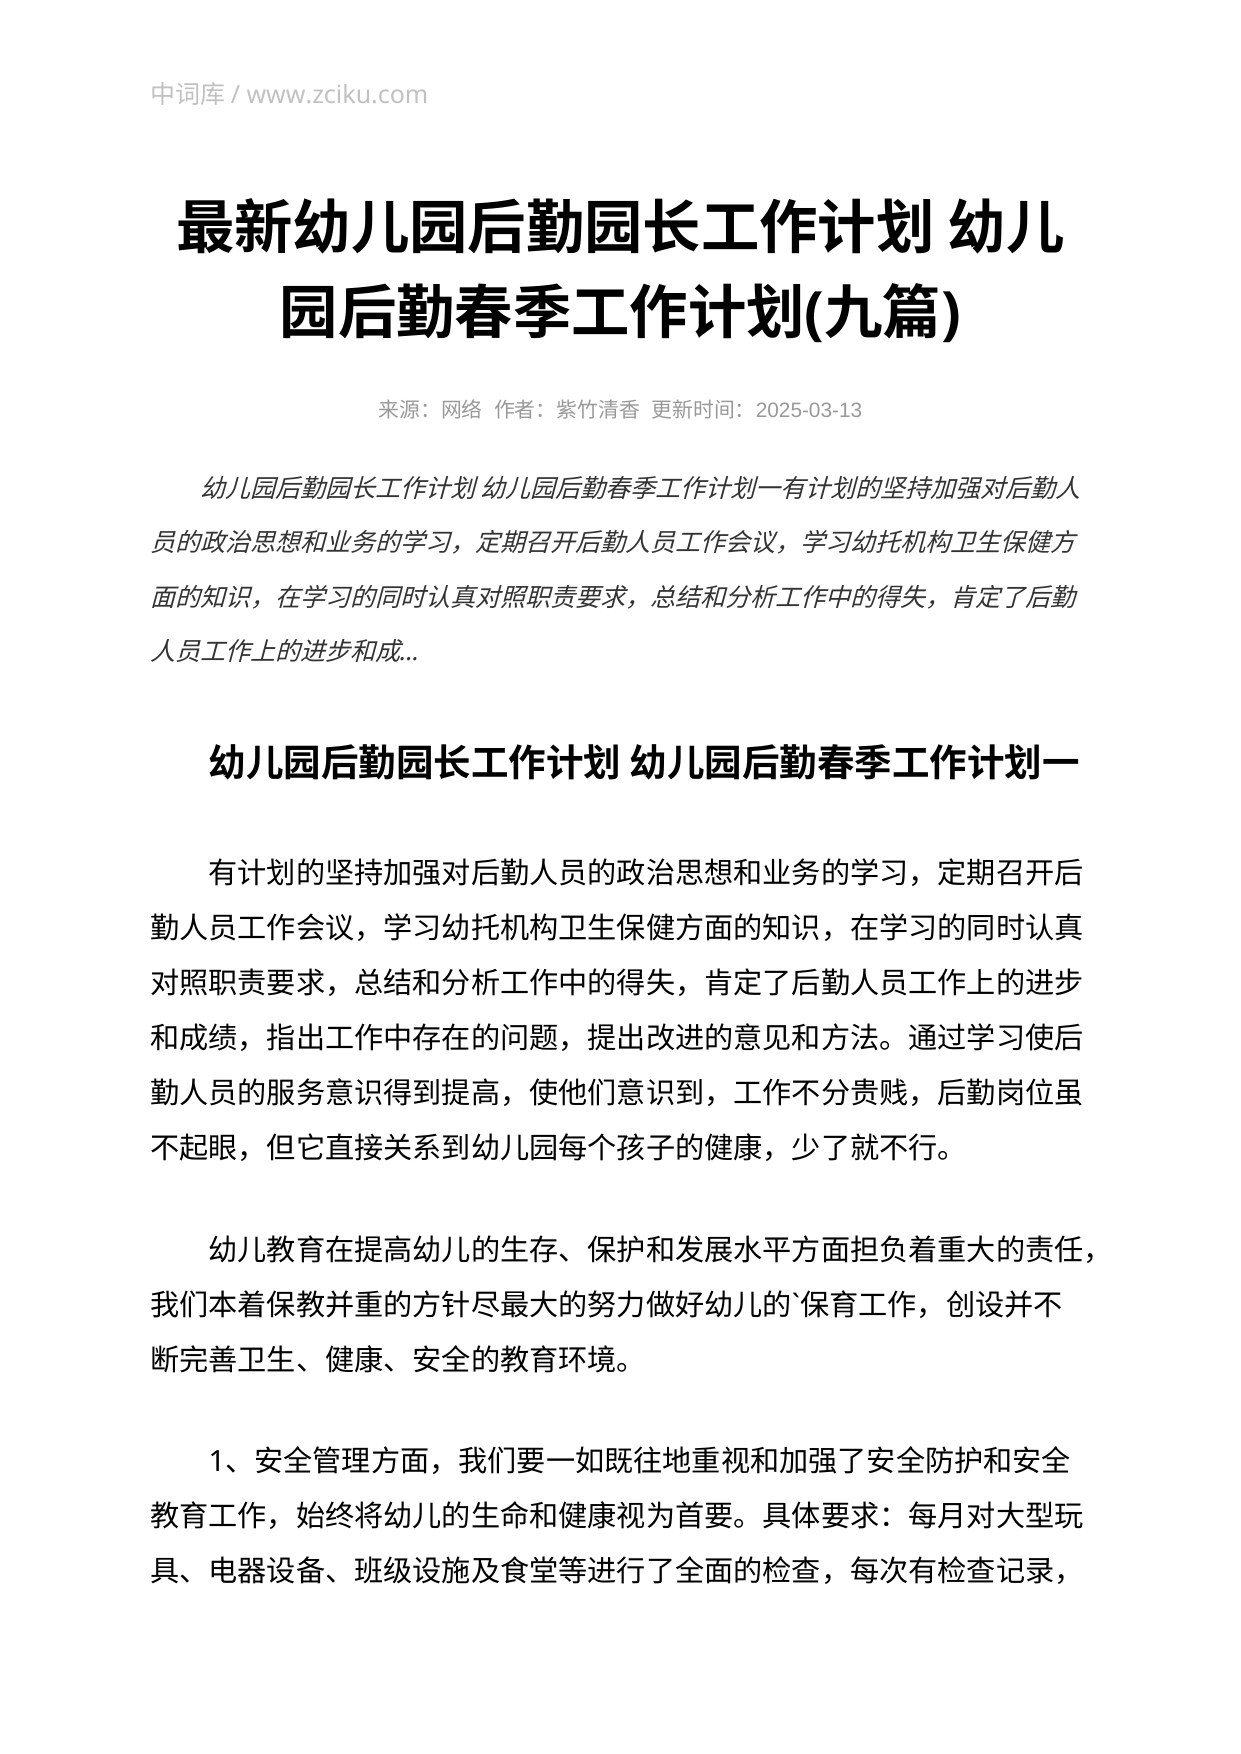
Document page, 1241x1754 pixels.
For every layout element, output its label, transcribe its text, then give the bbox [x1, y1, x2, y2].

text 幼儿教育在提高幼儿的生存、保护和发展水平方面担负着重大的责任，我们本着保教并重的方针尽最大的努力做好幼儿的`保育工作，创设并不断完善卫生、健康、安全的教育环境。 [150, 1226, 1090, 1378]
text 幼儿园后勤园长工作计划 幼儿园后勤春季工作计划一 [150, 733, 1090, 787]
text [150, 1438, 1090, 1590]
subtitle 最新幼儿园后勤园长工作计划 幼儿园后勤春季工作计划(九篇) [150, 181, 1090, 351]
text 幼儿园后勤园长工作计划 幼儿园后勤春季工作计划一有计划的坚持加强对后勤人员的政治思想和业务的学习，定期召开后勤人员工作会议，学习幼托机构卫生保健方面的知识，在学习的同时认真对照职责要求，总结和分析工作中的得失，肯定了后勤人员工作上的进步和成... [150, 468, 1090, 668]
text 来源：网络 作者：紫竹清香 更新时间：2025-03-13 [150, 397, 1090, 421]
text 有计划的坚持加强对后勤人员的政治思想和业务的学习，定期召开后勤人员工作会议，学习幼托机构卫生保健方面的知识，在学习的同时认真对照职责要求，总结和分析工作中的得失，肯定了后勤人员工作上的进步和成绩，指出工作中存在的问题，提出改进的意见和方法。通过学习使后勤人员的服务意识得到提高，使他们意识到，工作不分贵贱，后勤岗位虽不起眼，但它直接关系到幼儿园每个孩子的健康，少了就不行。 [150, 850, 1090, 1167]
